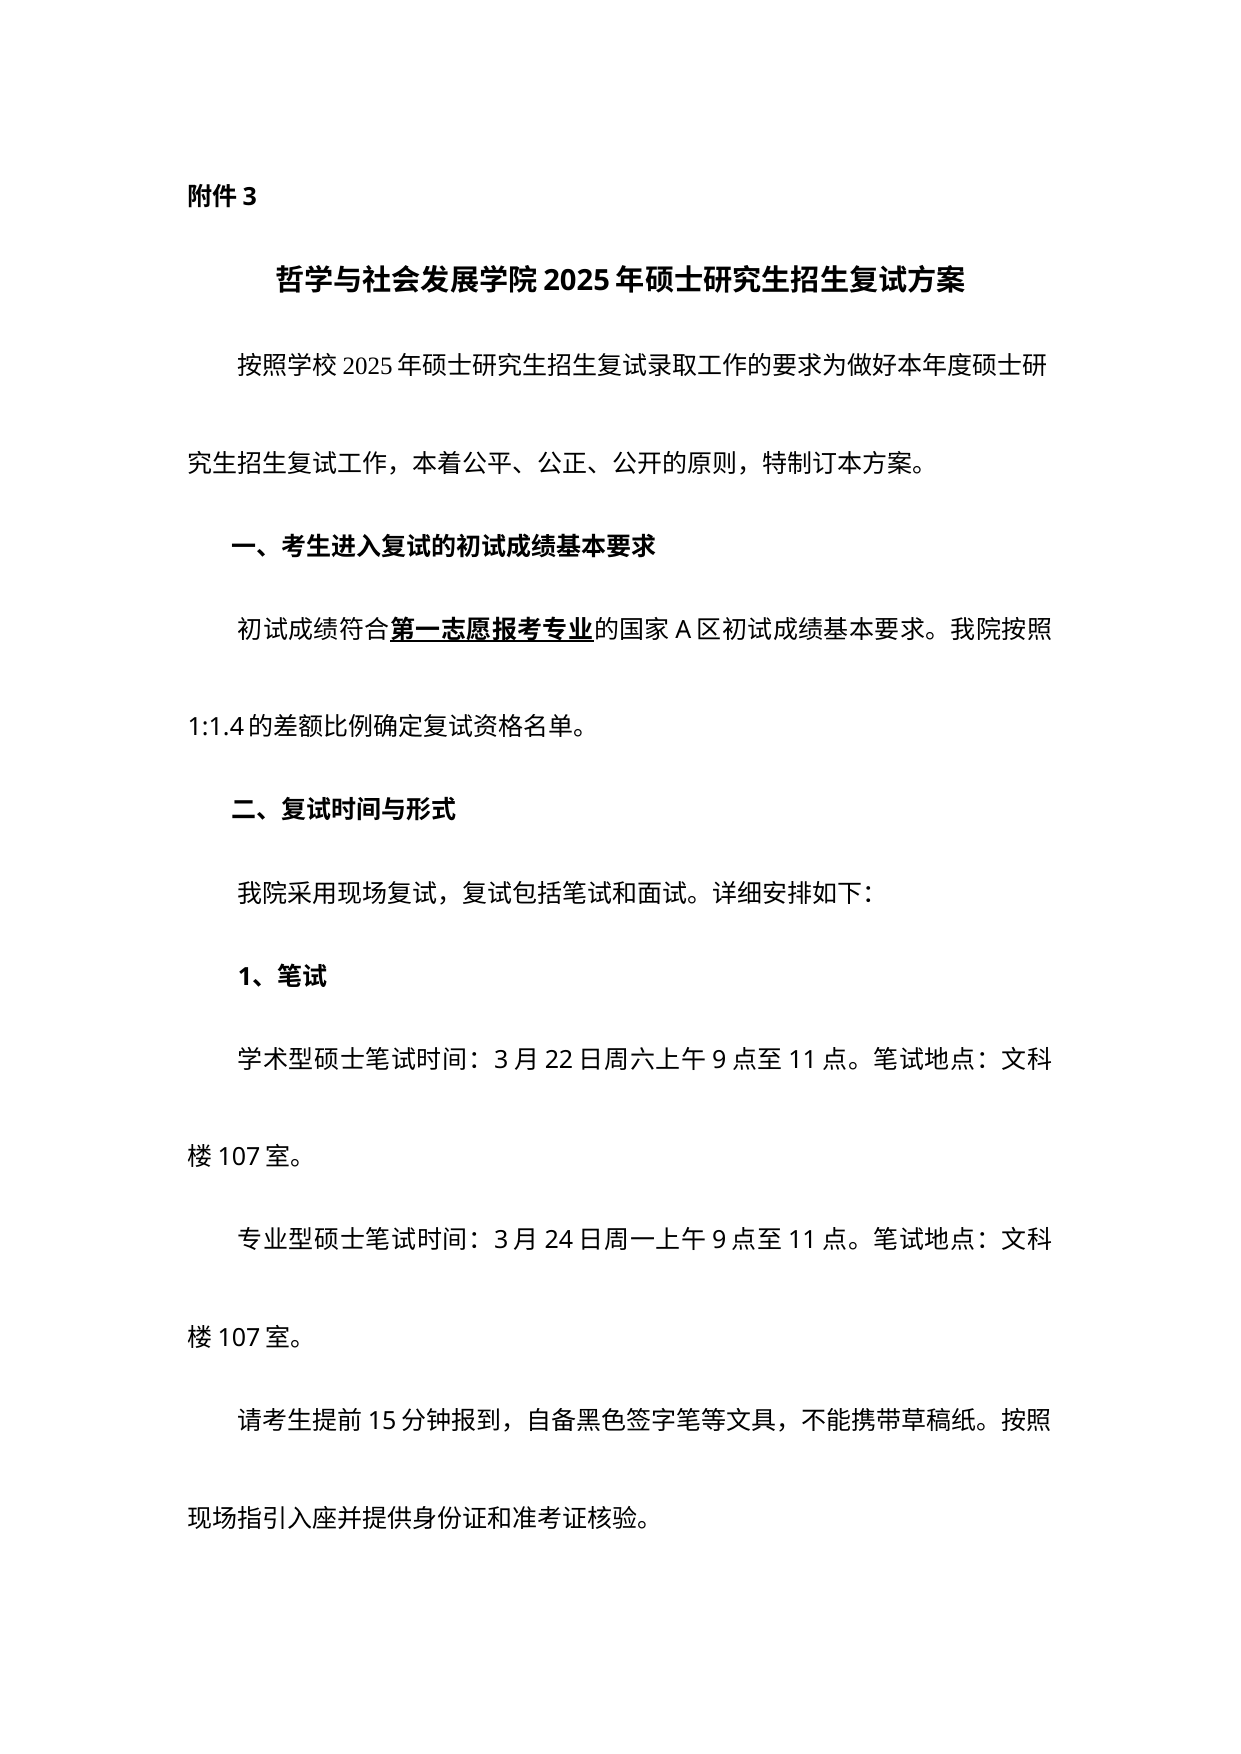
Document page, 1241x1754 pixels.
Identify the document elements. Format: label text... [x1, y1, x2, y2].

text 学术型硕士笔试时间：3月22日周六上午9点至11点。笔试地点：文科楼107室。 [187, 1025, 1053, 1187]
text 1、笔试 [187, 942, 1053, 1007]
list 复试时间与形式 [231, 776, 1053, 841]
text 专业型硕士笔试时间：3月24日周一上午9点至11点。笔试地点：文科楼107室。 [187, 1206, 1053, 1368]
text 请考生提前15分钟报到，自备黑色签字笔等文具，不能携带草稿纸。按照现场指引入座并提供身份证和准考证核验。 [187, 1386, 1053, 1549]
list 考生进入复试的初试成绩基本要求 [231, 512, 1053, 577]
text 哲学与社会发展学院2025年硕士研究生招生复试方案 [187, 245, 1053, 310]
text 我院采用现场复试，复试包括笔试和面试。详细安排如下： [187, 859, 1053, 924]
text 附件3 [187, 162, 1053, 227]
text 按照学校2025年硕士研究生招生复试录取工作的要求为做好本年度硕士研究生招生复试工作，本着公平、公正、公开的原则，特制订本方案。 [187, 331, 1053, 494]
text 初试成绩符合第一志愿报考专业的国家A区初试成绩基本要求。我院按照1:1.4的差额比例确定复试资格名单。 [187, 595, 1053, 757]
